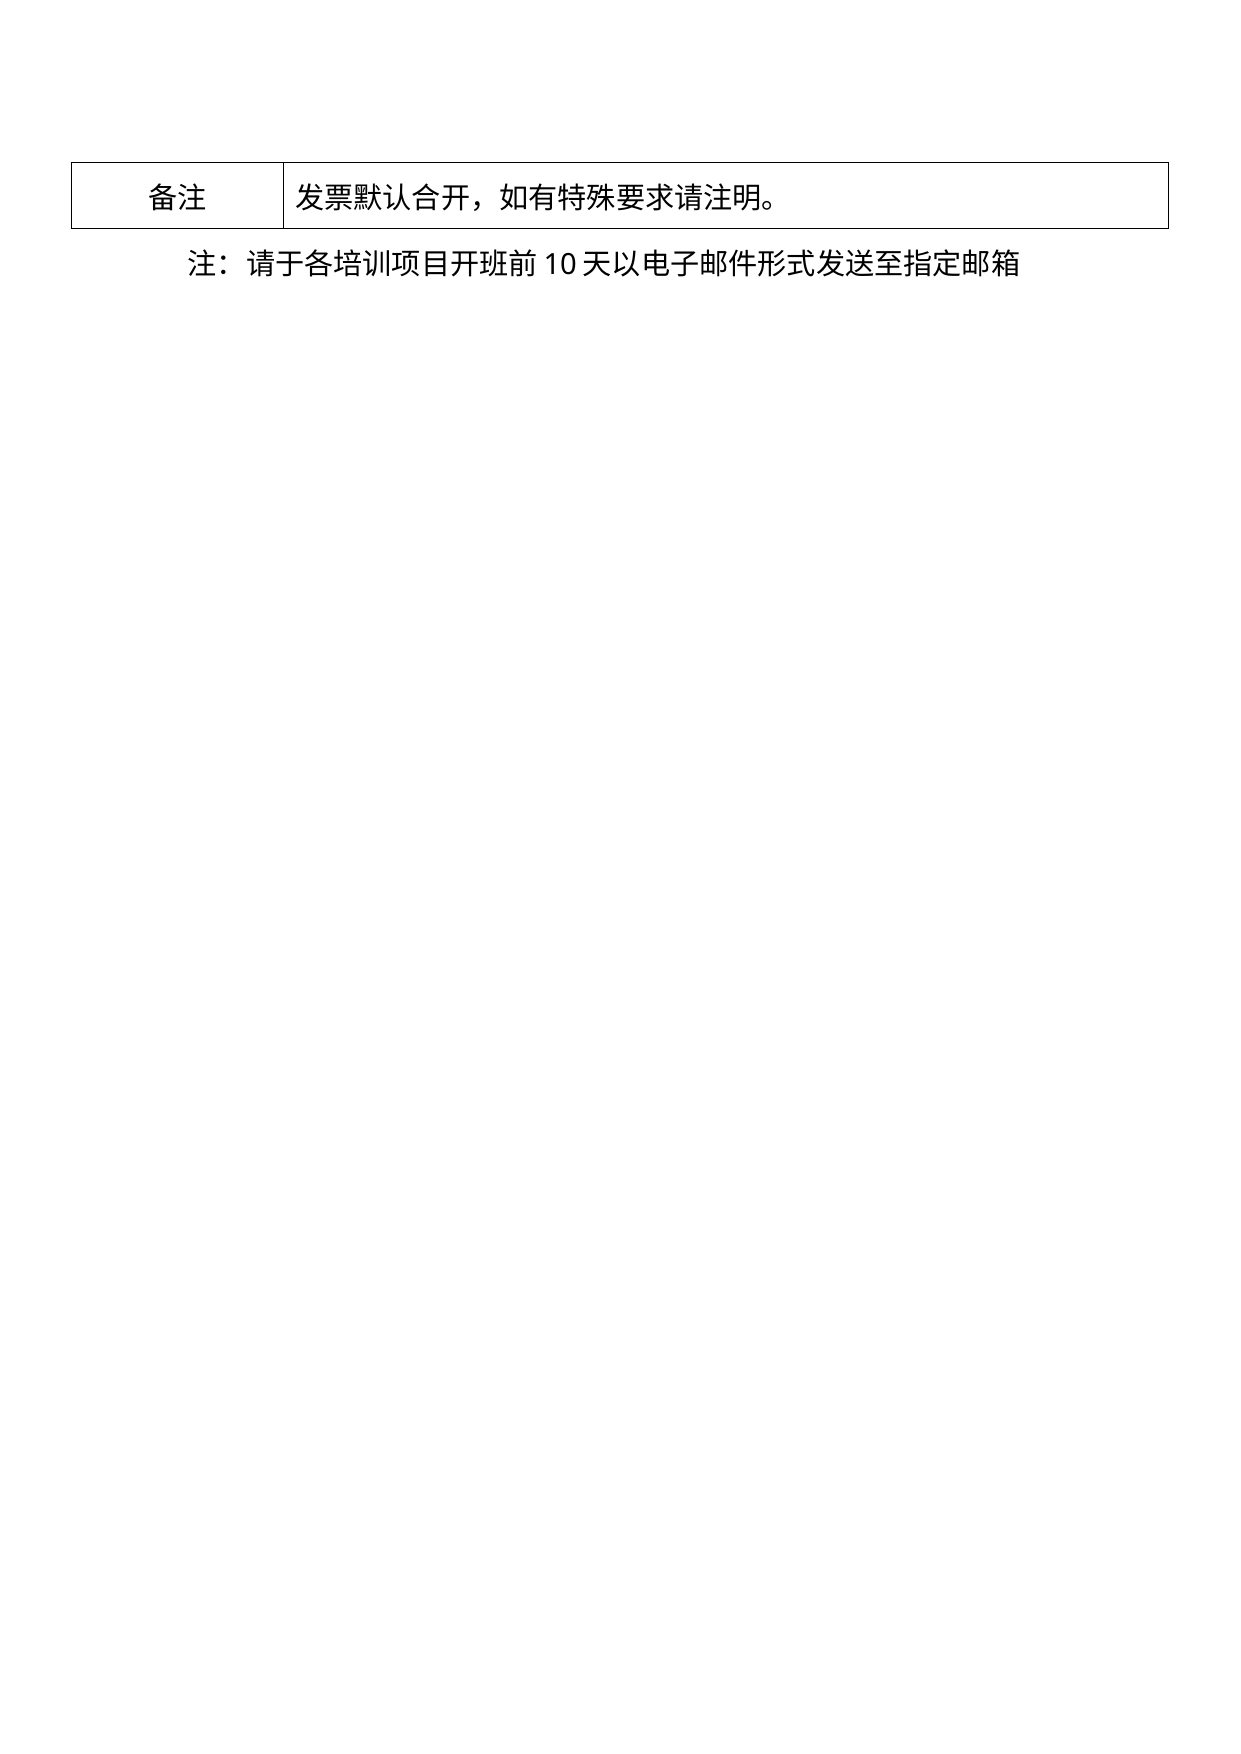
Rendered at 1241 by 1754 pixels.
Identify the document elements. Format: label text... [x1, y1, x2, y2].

text 注：请于各培训项目开班前10天以电子邮件形式发送至指定邮箱 [187, 229, 1053, 294]
table_cell 发票默认合开，如有特殊要求请注明。 [284, 163, 1168, 228]
table_cell 备注 [72, 163, 283, 228]
